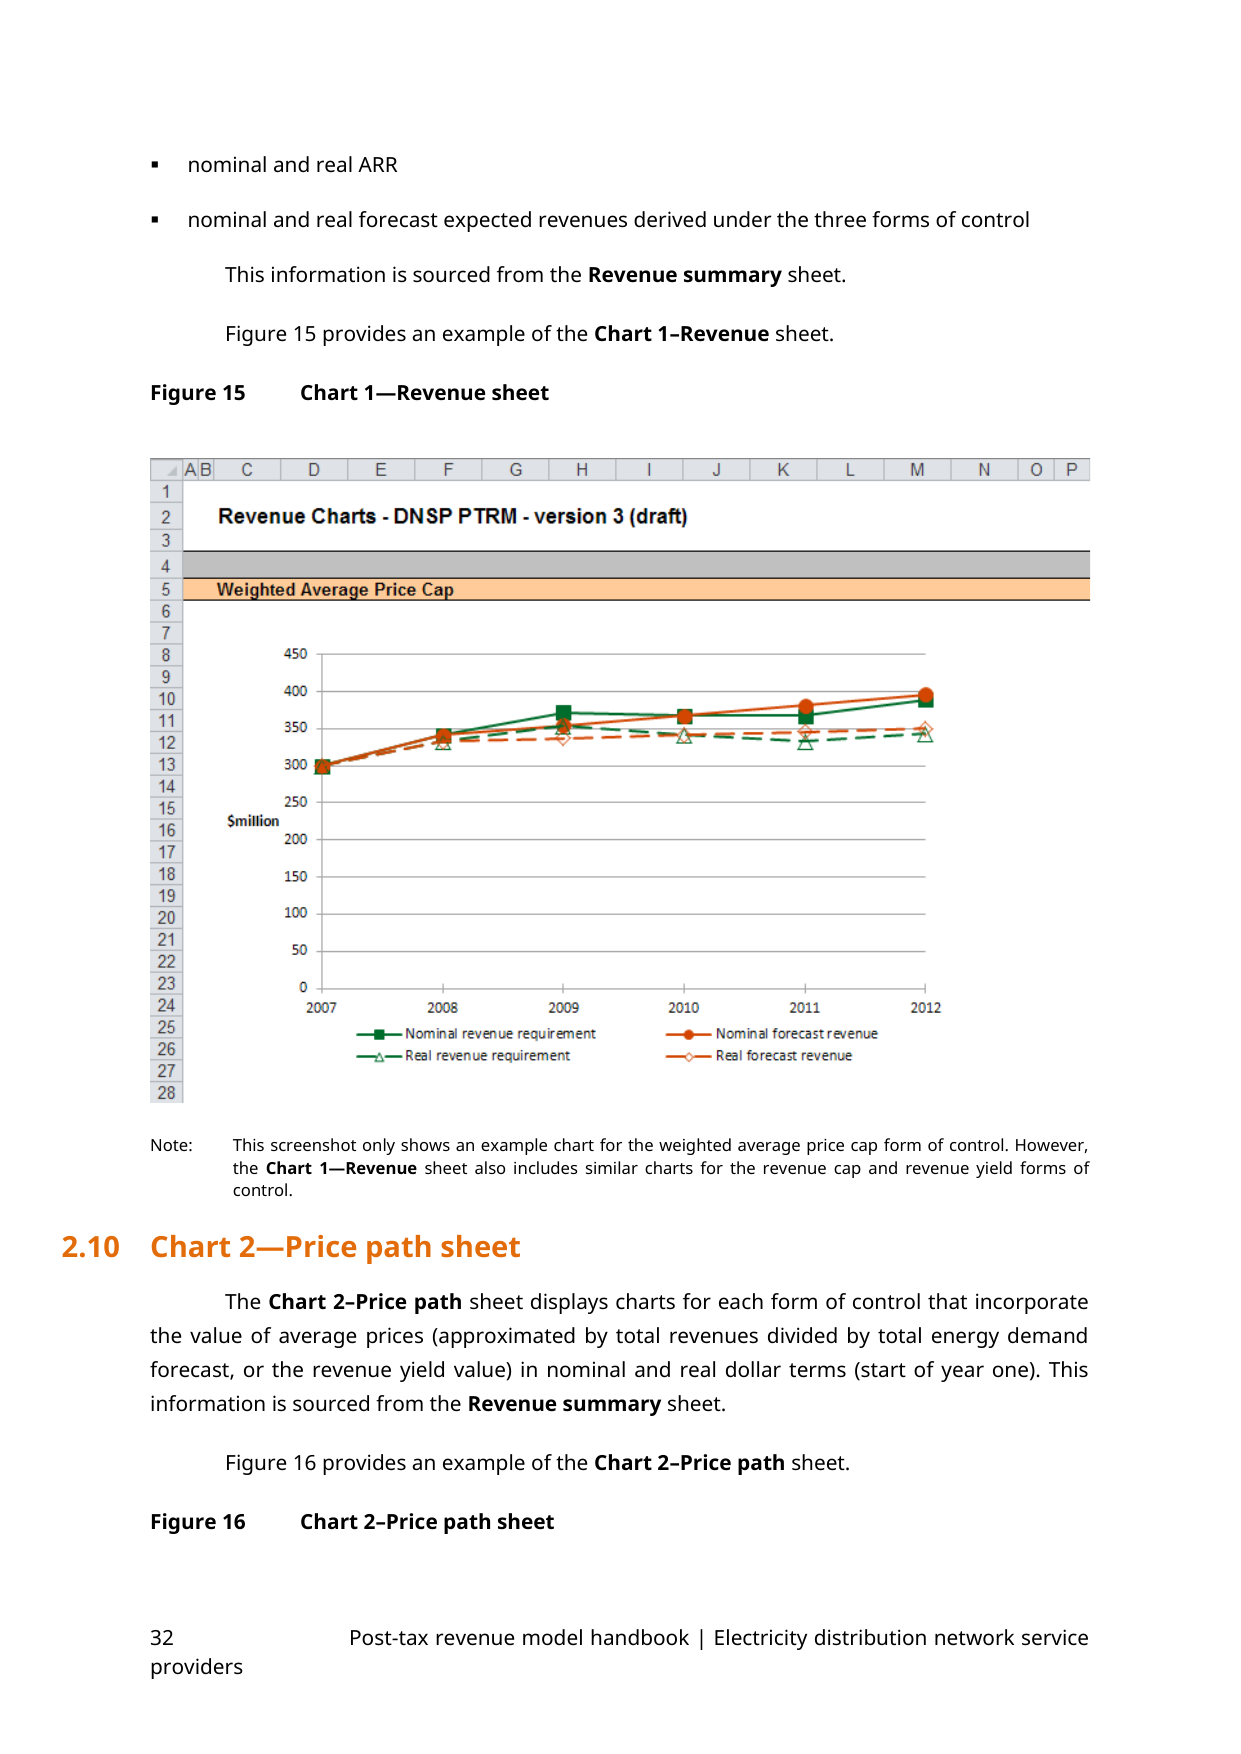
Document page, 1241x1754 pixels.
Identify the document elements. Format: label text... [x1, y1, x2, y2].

text Figure 16 provides an example of the Chart 2–Price path sheet. [150, 1448, 1090, 1477]
list nominal and real ARR [150, 150, 1090, 178]
picture [150, 458, 1091, 1103]
list nominal and real forecast expected revenues derived under the three forms of control [150, 205, 1090, 233]
subtitle Chart 2—Price path sheet [61, 1227, 1090, 1266]
text The Chart 2–Price path sheet displays charts for each form of control that incorporate the value of average prices (approximated by total revenues divided by total energy demand forecast, or the revenue yield value) in nominal and real dollar terms (start of year one). This information is sourced from the Revenue summary sheet. [150, 1287, 1090, 1417]
text Figure 15 provides an example of the Chart 1–Revenue sheet. [150, 319, 1090, 347]
text This information is sourced from the Revenue summary sheet. [150, 260, 1090, 288]
text Note: This screenshot only shows an example chart for the weighted average price cap form of control. However, the Chart 1—Revenue sheet also includes similar charts for the revenue cap and revenue yield forms of control. [150, 1134, 1090, 1202]
